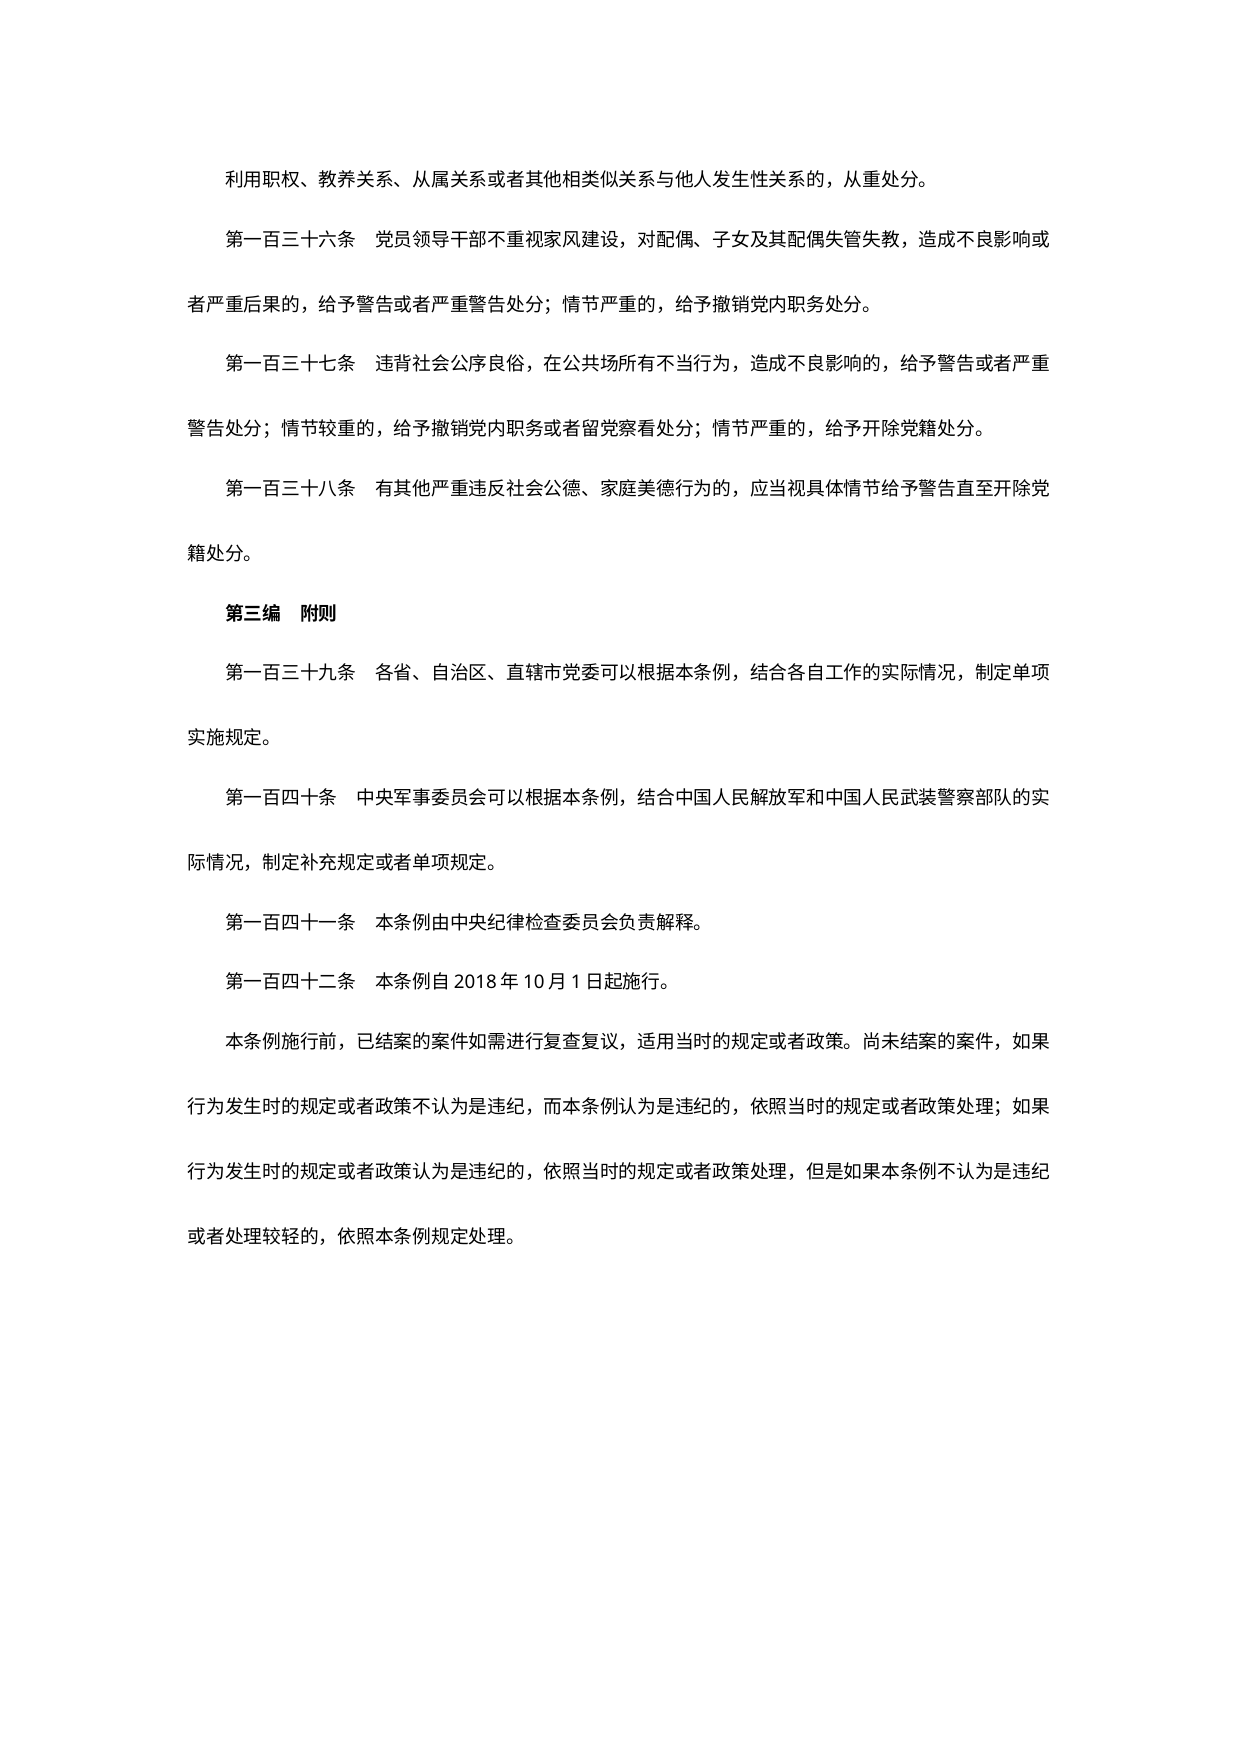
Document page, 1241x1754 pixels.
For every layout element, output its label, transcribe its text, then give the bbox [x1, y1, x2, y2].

text 第一百三十七条 违背社会公序良俗，在公共场所有不当行为，造成不良影响的，给予警告或者严重警告处分；情节较重的，给予撤销党内职务或者留党察看处分；情节严重的，给予开除党籍处分。 [187, 346, 1053, 444]
text 利用职权、教养关系、从属关系或者其他相类似关系与他人发生性关系的，从重处分。 [187, 162, 1053, 194]
text 第一百三十六条 党员领导干部不重视家风建设，对配偶、子女及其配偶失管失教，造成不良影响或者严重后果的，给予警告或者严重警告处分；情节严重的，给予撤销党内职务处分。 [187, 222, 1053, 319]
text 第一百三十九条 各省、自治区、直辖市党委可以根据本条例，结合各自工作的实际情况，制定单项实施规定。 [187, 655, 1053, 753]
text 第一百四十一条 本条例由中央纪律检查委员会负责解释。 [187, 905, 1053, 937]
text 第一百四十二条 本条例自2018年10月1日起施行。 [187, 964, 1053, 997]
text 本条例施行前，已结案的案件如需进行复查复议，适用当时的规定或者政策。尚未结案的案件，如果行为发生时的规定或者政策不认为是违纪，而本条例认为是违纪的，依照当时的规定或者政策处理；如果行为发生时的规定或者政策认为是违纪的，依照当时的规定或者政策处理，但是如果本条例不认为是违纪或者处理较轻的，依照本条例规定处理。 [187, 1024, 1053, 1252]
text 第一百四十条 中央军事委员会可以根据本条例，结合中国人民解放军和中国人民武装警察部队的实际情况，制定补充规定或者单项规定。 [187, 780, 1053, 878]
text 第一百三十八条 有其他严重违反社会公德、家庭美德行为的，应当视具体情节给予警告直至开除党籍处分。 [187, 471, 1053, 568]
text 第三编 附则 [187, 596, 1053, 628]
